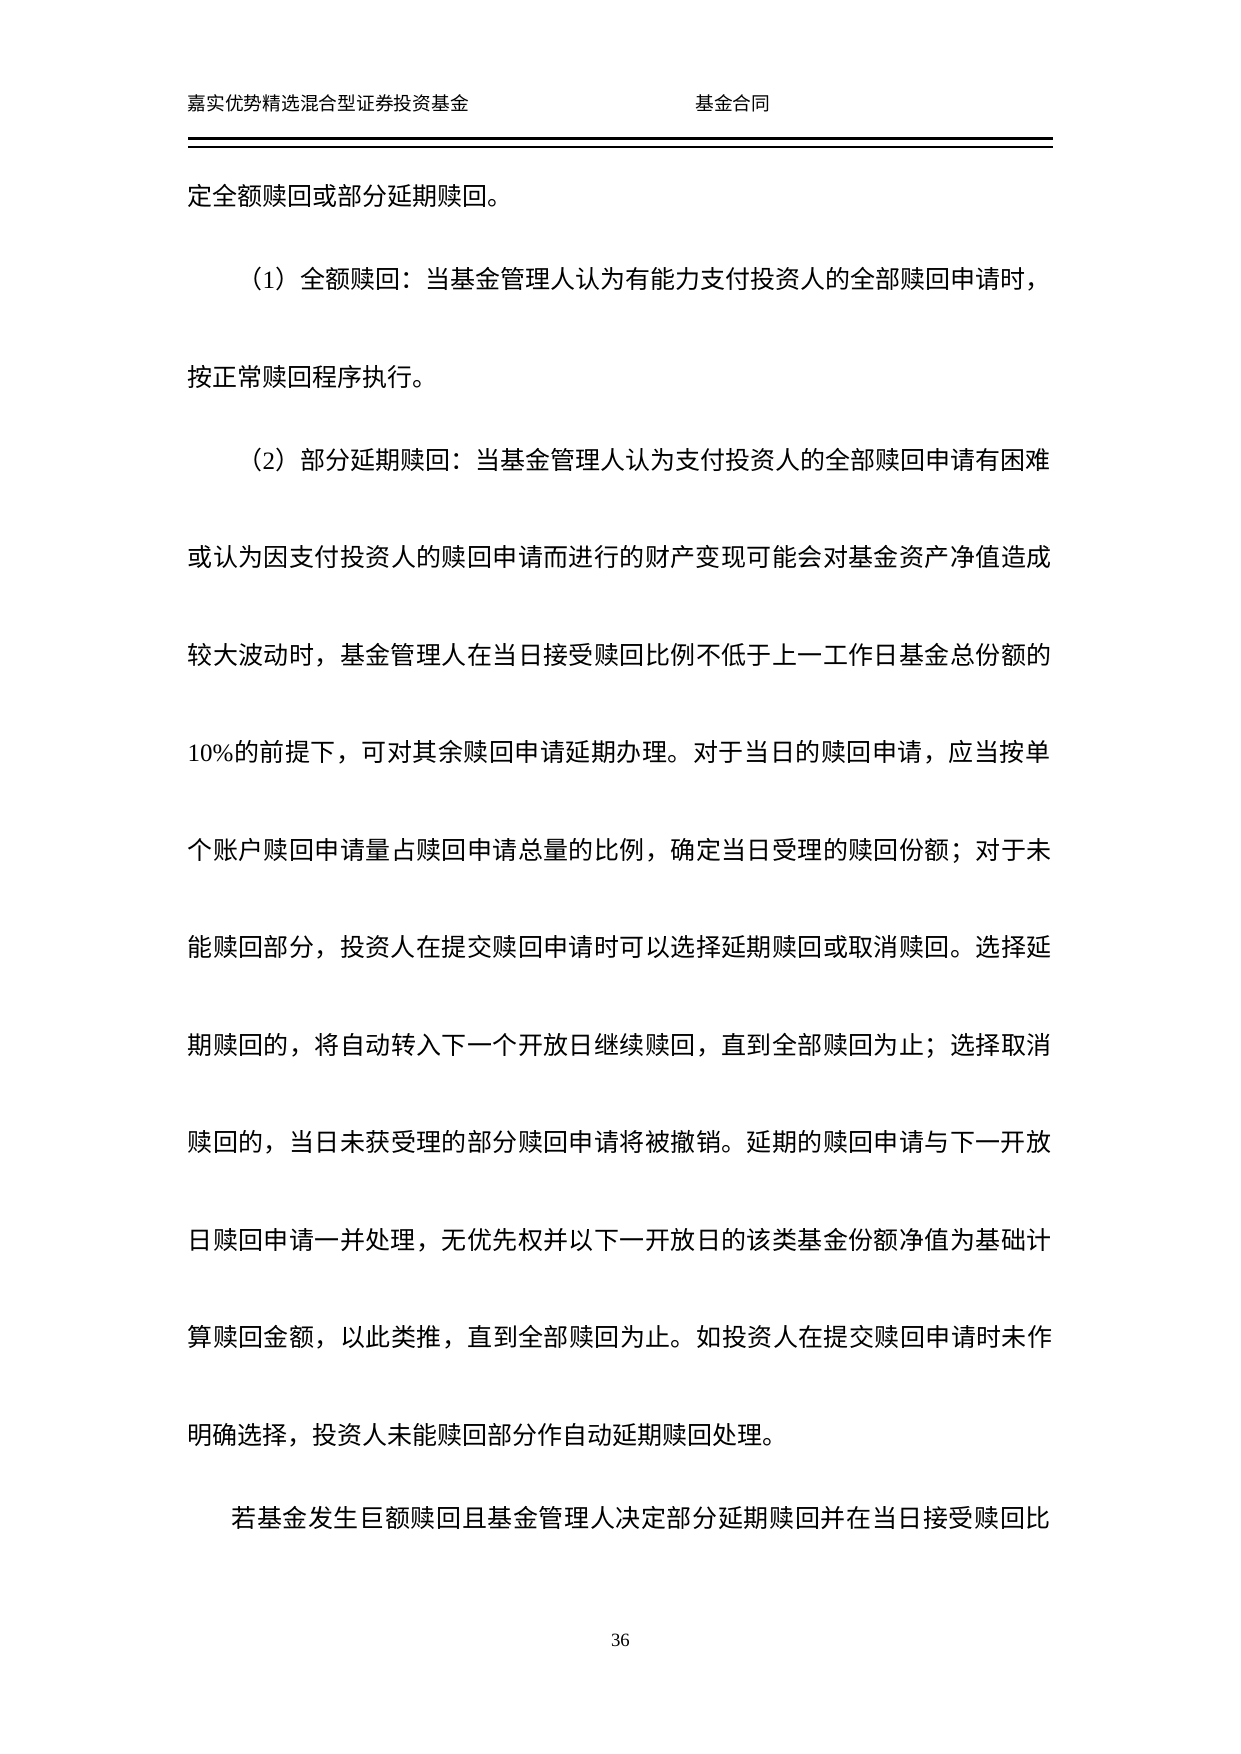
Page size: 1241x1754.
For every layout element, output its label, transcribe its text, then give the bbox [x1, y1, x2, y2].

text （2）部分延期赎回：当基金管理人认为支付投资人的全部赎回申请有困难或认为因支付投资人的赎回申请而进行的财产变现可能会对基金资产净值造成较大波动时，基金管理人在当日接受赎回比例不低于上一工作日基金总份额的10%的前提下，可对其余赎回申请延期办理。对于当日的赎回申请，应当按单个账户赎回申请量占赎回申请总量的比例，确定当日受理的赎回份额；对于未能赎回部分，投资人在提交赎回申请时可以选择延期赎回或取消赎回。选择延期赎回的，将自动转入下一个开放日继续赎回，直到全部赎回为止；选择取消赎回的，当日未获受理的部分赎回申请将被撤销。延期的赎回申请与下一开放日赎回申请一并处理，无优先权并以下一开放日的该类基金份额净值为基础计算赎回金额，以此类推，直到全部赎回为止。如投资人在提交赎回申请时未作明确选择，投资人未能赎回部分作自动延期赎回处理。 [187, 426, 1053, 1466]
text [187, 162, 1053, 227]
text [187, 1484, 1053, 1549]
text （1）全额赎回：当基金管理人认为有能力支付投资人的全部赎回申请时，按正常赎回程序执行。 [187, 245, 1053, 408]
